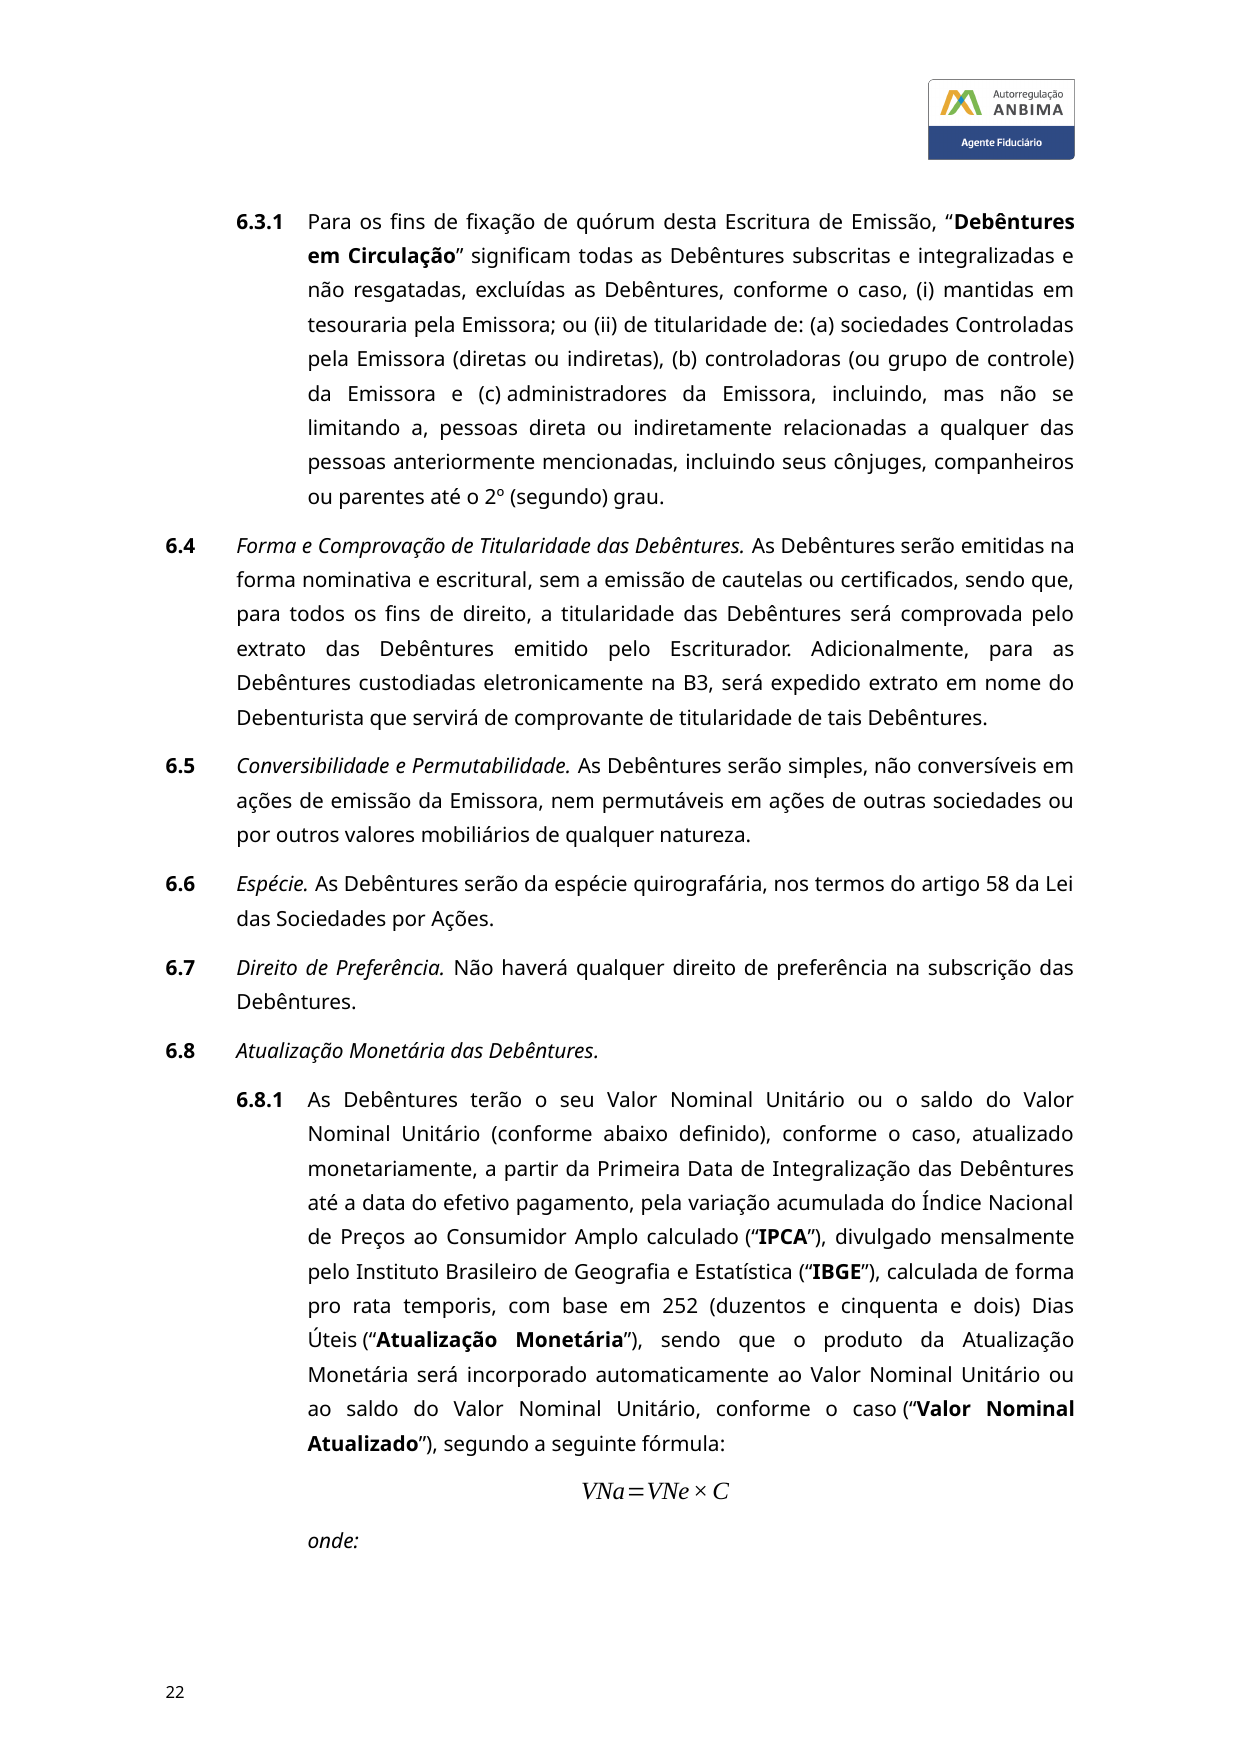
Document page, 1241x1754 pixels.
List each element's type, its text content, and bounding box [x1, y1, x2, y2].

list Para os fins de fixação de quórum desta Escritura de Emissão, “Debêntures em Circulação” significam todas as Debêntures subscritas e integralizadas e não resgatadas, excluídas as Debêntures, conforme o caso, (i) mantidas em tesouraria pela Emissora; ou (ii) de titularidade de: (a) sociedades Controladas pela Emissora (diretas ou indiretas), (b) controladoras (ou grupo de controle) da Emissora e (c) administradores da Emissora, incluindo, mas não se limitando a, pessoas direta ou indiretamente relacionadas a qualquer das pessoas anteriormente mencionadas, incluindo seus cônjuges, companheiros ou parentes até o 2º (segundo) grau. [236, 207, 1075, 510]
picture [928, 79, 1075, 160]
list onde: [307, 1527, 1075, 1555]
list Forma e Comprovação de Titularidade das Debêntures. As Debêntures serão emitidas na forma nominativa e escritural, sem a emissão de cautelas ou certificados, sendo que, para todos os fins de direito, a titularidade das Debêntures será comprovada pelo extrato das Debêntures emitido pelo Escriturador. Adicionalmente, para as Debêntures custodiadas eletronicamente na B3, será expedido extrato em nome do Debenturista que servirá de comprovante de titularidade de tais Debêntures. [165, 531, 1075, 731]
list Direito de Preferência. Não haverá qualquer direito de preferência na subscrição das Debêntures. [165, 953, 1075, 1015]
list Espécie. As Debêntures serão da espécie quirografária, nos termos do artigo 58 da Lei das Sociedades por Ações. [165, 869, 1075, 932]
list Conversibilidade e Permutabilidade. As Debêntures serão simples, não conversíveis em ações de emissão da Emissora, nem permutáveis em ações de outras sociedades ou por outros valores mobiliários de qualquer natureza. [165, 752, 1075, 849]
text As Debêntures terão o seu Valor Nominal Unitário ou o saldo do Valor Nominal Unitário (conforme abaixo definido), conforme o caso, atualizado monetariamente, a partir da Primeira Data de Integralização das Debêntures até a data do efetivo pagamento, pela variação acumulada do Índice Nacional de Preços ao Consumidor Amplo calculado (“IPCA”), divulgado mensalmente pelo Instituto Brasileiro de Geografia e Estatística (“IBGE”), calculada de forma pro rata temporis, com base em 252 (duzentos e cinquenta e dois) Dias Úteis (“Atualização Monetária”), sendo que o produto da Atualização Monetária será incorporado automaticamente ao Valor Nominal Unitário ou ao saldo do Valor Nominal Unitário, conforme o caso (“Valor Nominal Atualizado”), segundo a seguinte fórmula: [236, 1085, 1075, 1457]
list Atualização Monetária das Debêntures. [165, 1036, 1075, 1064]
